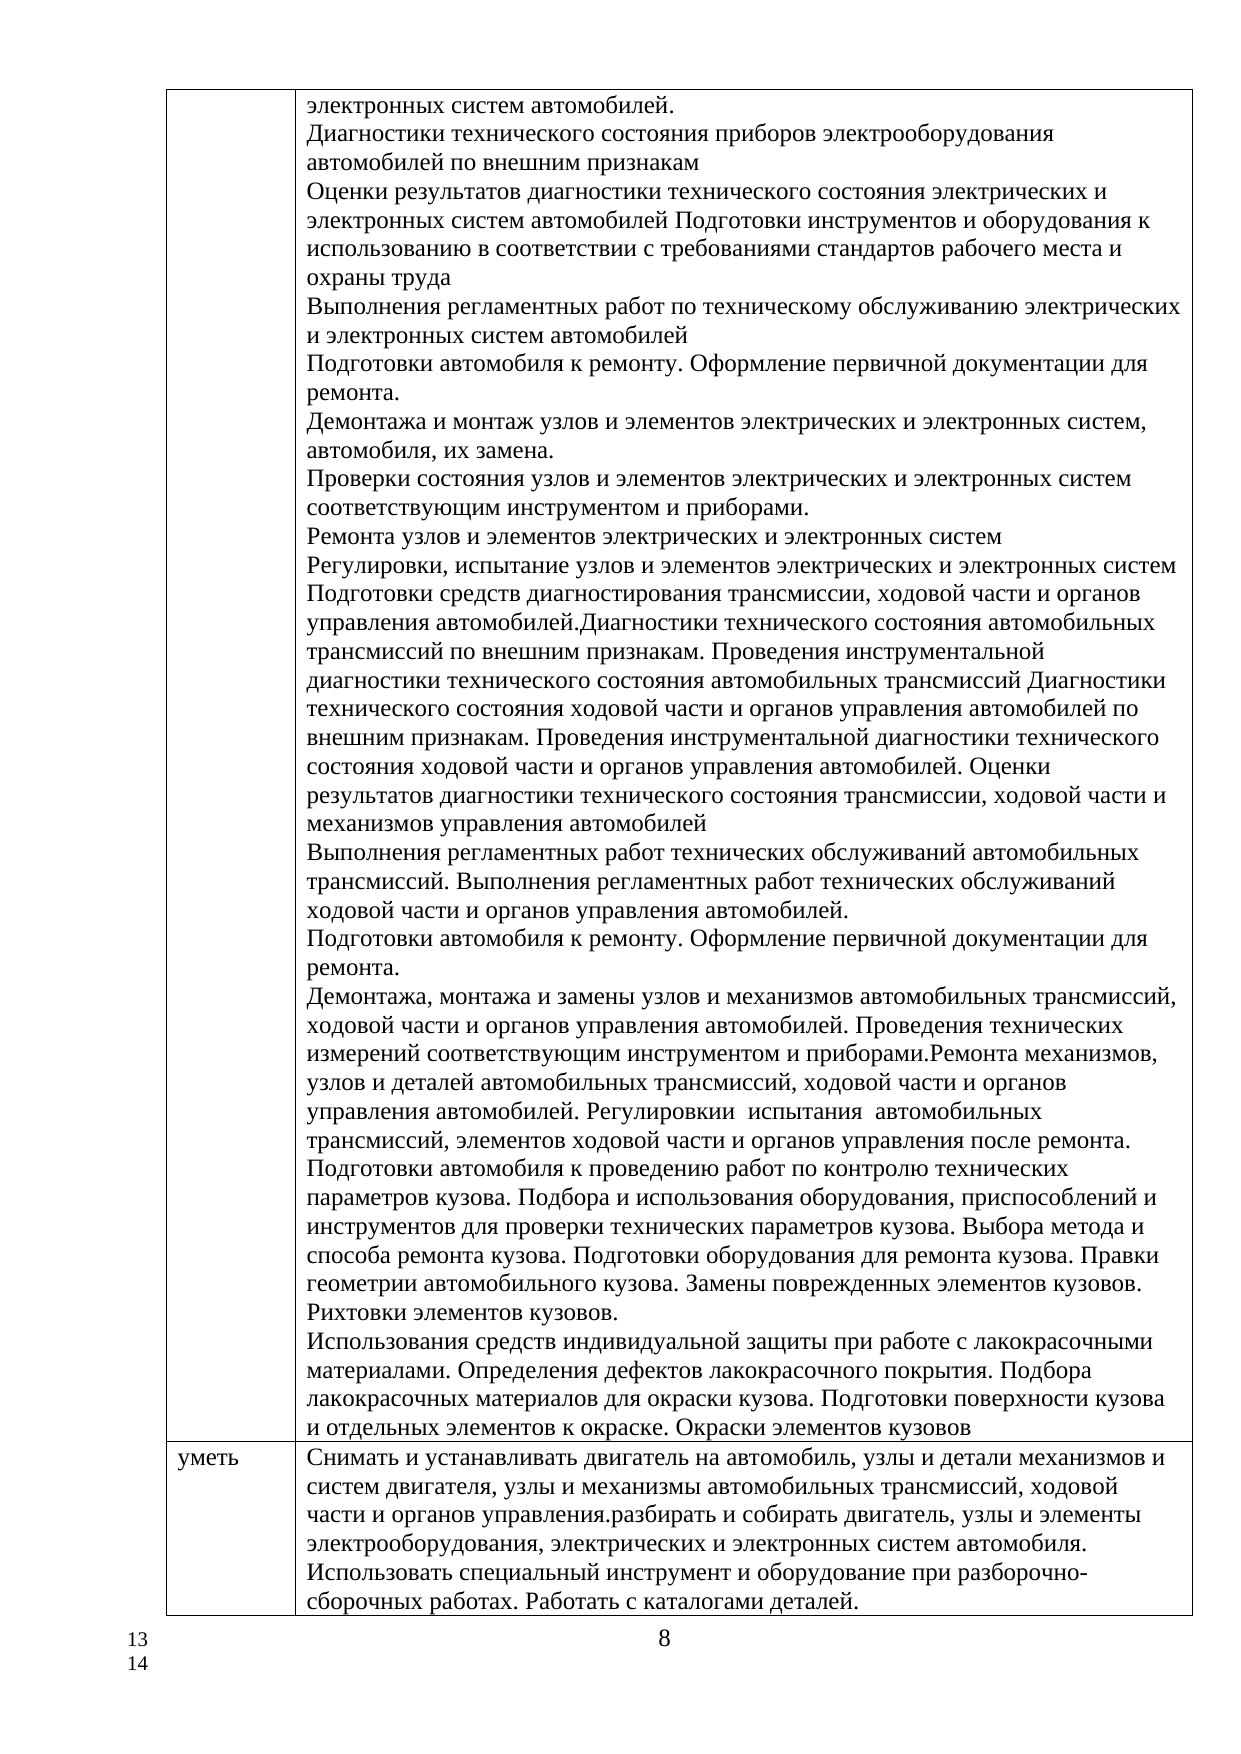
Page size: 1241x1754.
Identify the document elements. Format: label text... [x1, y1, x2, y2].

table_cell уметь [167, 1442, 295, 1614]
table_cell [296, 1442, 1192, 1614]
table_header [296, 90, 1192, 1441]
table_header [167, 90, 295, 1441]
